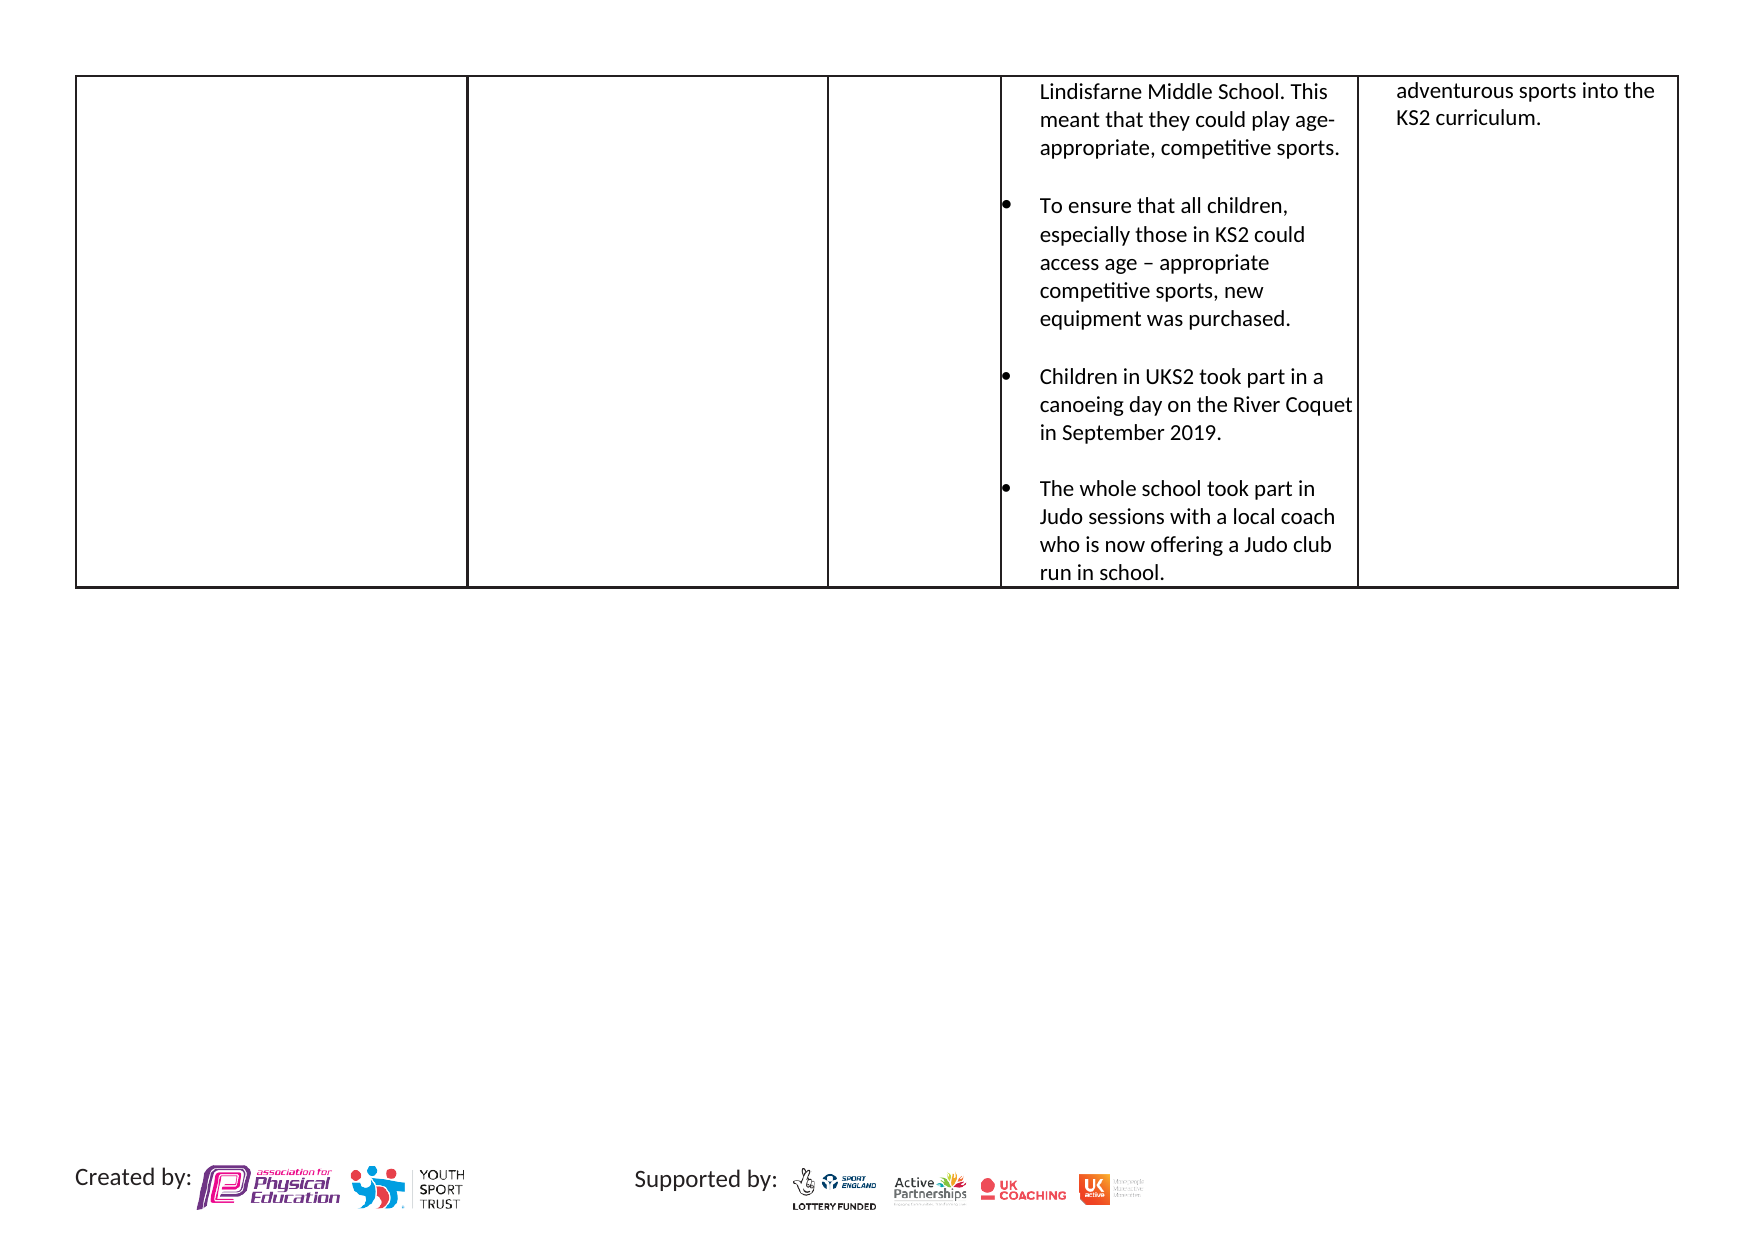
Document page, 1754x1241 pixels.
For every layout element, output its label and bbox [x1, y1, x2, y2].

table_cell [829, 77, 1000, 586]
picture [1079, 1173, 1144, 1205]
picture [350, 1166, 464, 1209]
picture [366, 1186, 390, 1209]
table_cell [77, 77, 466, 586]
picture [793, 1168, 876, 1210]
table_cell [1359, 77, 1677, 586]
picture [981, 1178, 1066, 1200]
picture [894, 1170, 967, 1206]
table_cell [1002, 77, 1357, 586]
table_cell [469, 77, 827, 586]
picture [196, 1165, 340, 1210]
